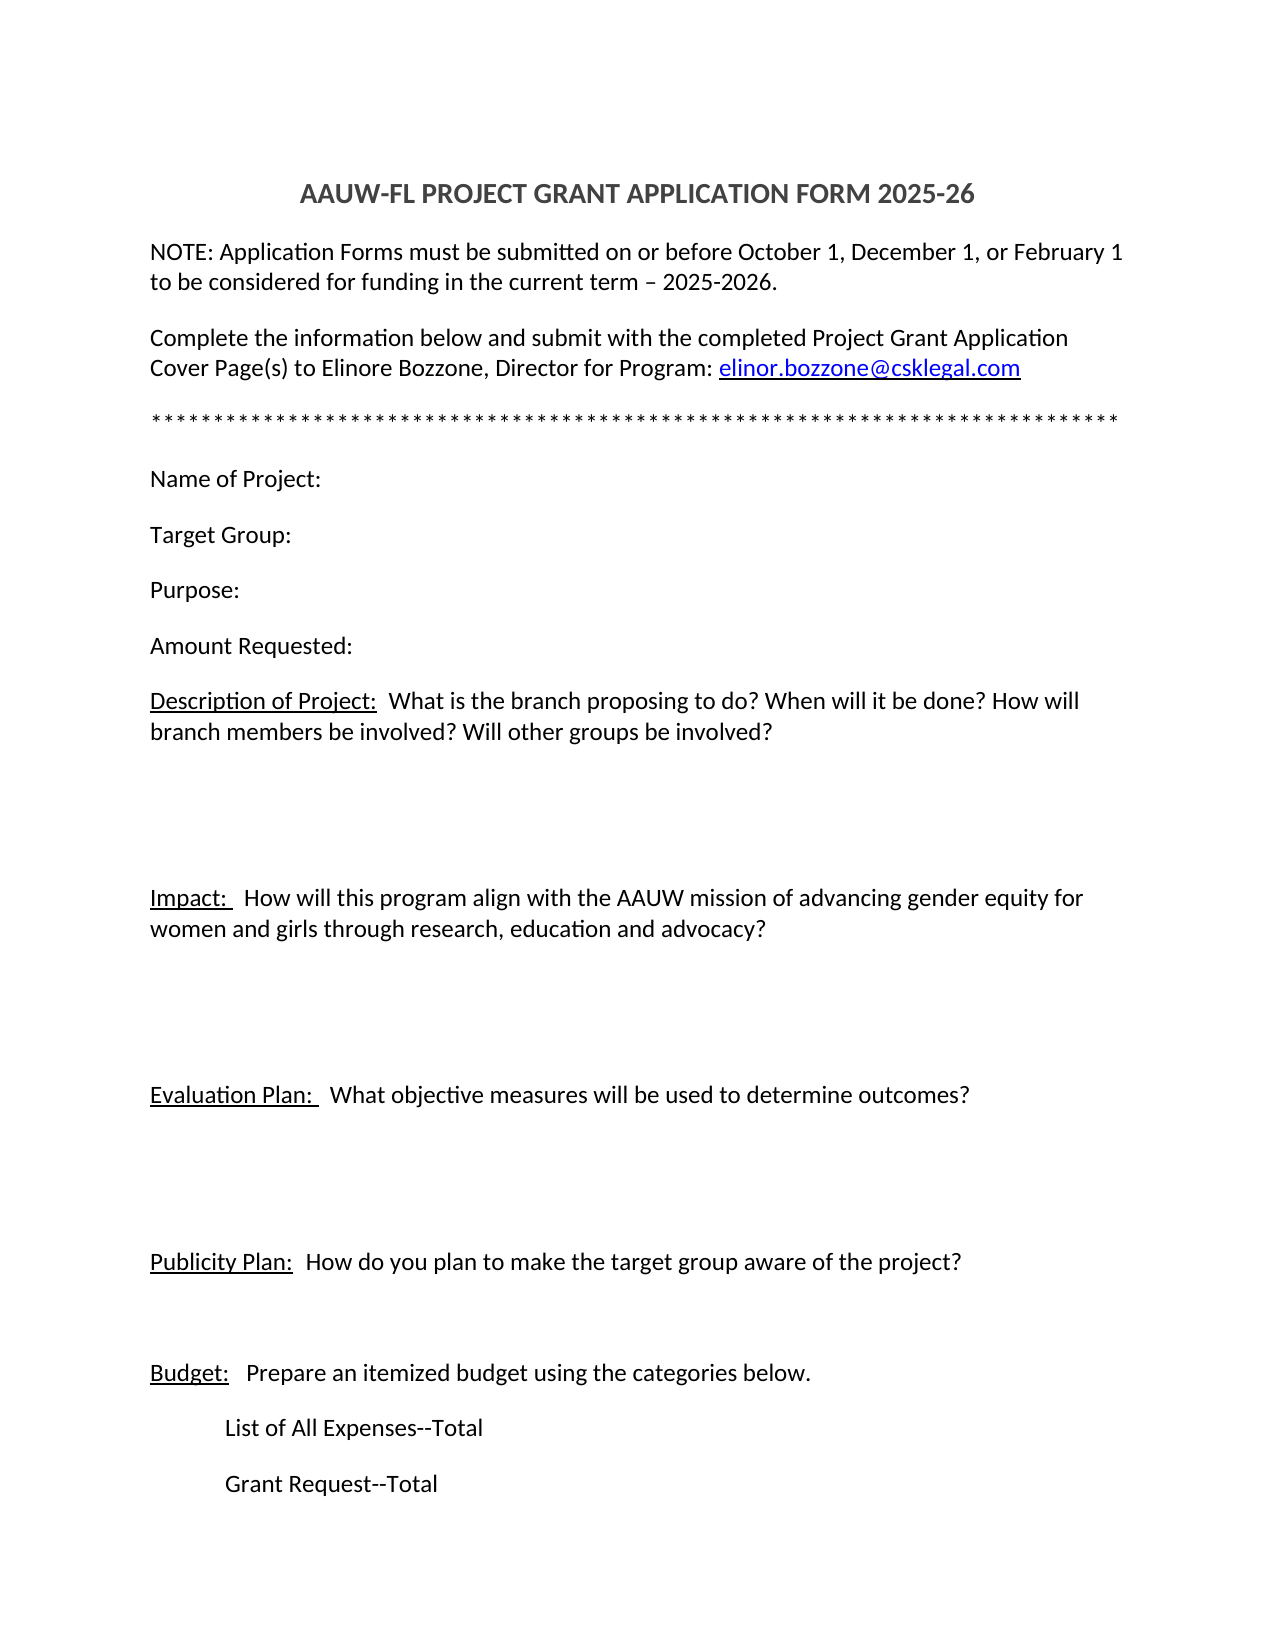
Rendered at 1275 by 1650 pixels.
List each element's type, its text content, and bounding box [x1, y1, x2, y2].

text NOTE: Application Forms must be submitted on or before October 1, December 1, or February 1 to be considered for funding in the current term – 2025-2026. [150, 236, 1125, 297]
text Target Group: [150, 519, 1125, 549]
text Purpose: [150, 574, 1125, 605]
text Grant Request--Total [150, 1468, 1125, 1499]
text ****************************************************************************** [150, 408, 1125, 438]
text Evaluation Plan: What objective measures will be used to determine outcomes? [150, 1079, 1125, 1110]
text List of All Expenses--Total [150, 1413, 1125, 1443]
text Description of Project: What is the branch proposing to do? When will it be done? How will branch members be involved? Will other groups be involved? [150, 685, 1125, 746]
text Amount Requested: [150, 630, 1125, 660]
text AAUW-FL PROJECT GRANT APPLICATION FORM 2025-26 [150, 175, 1125, 211]
text Publicity Plan: How do you plan to make the target group aware of the project? [150, 1246, 1125, 1277]
text Name of Project: [150, 463, 1125, 494]
text Complete the information below and submit with the completed Project Grant Application Cover Page(s) to Elinore Bozzone, Director for Program: elinor.bozzone@csklegal.com [150, 322, 1125, 383]
text Impact: How will this program align with the AAUW mission of advancing gender equity for women and girls through research, education and advocacy? [150, 882, 1125, 943]
text Budget: Prepare an itemized budget using the categories below. [150, 1357, 1125, 1388]
